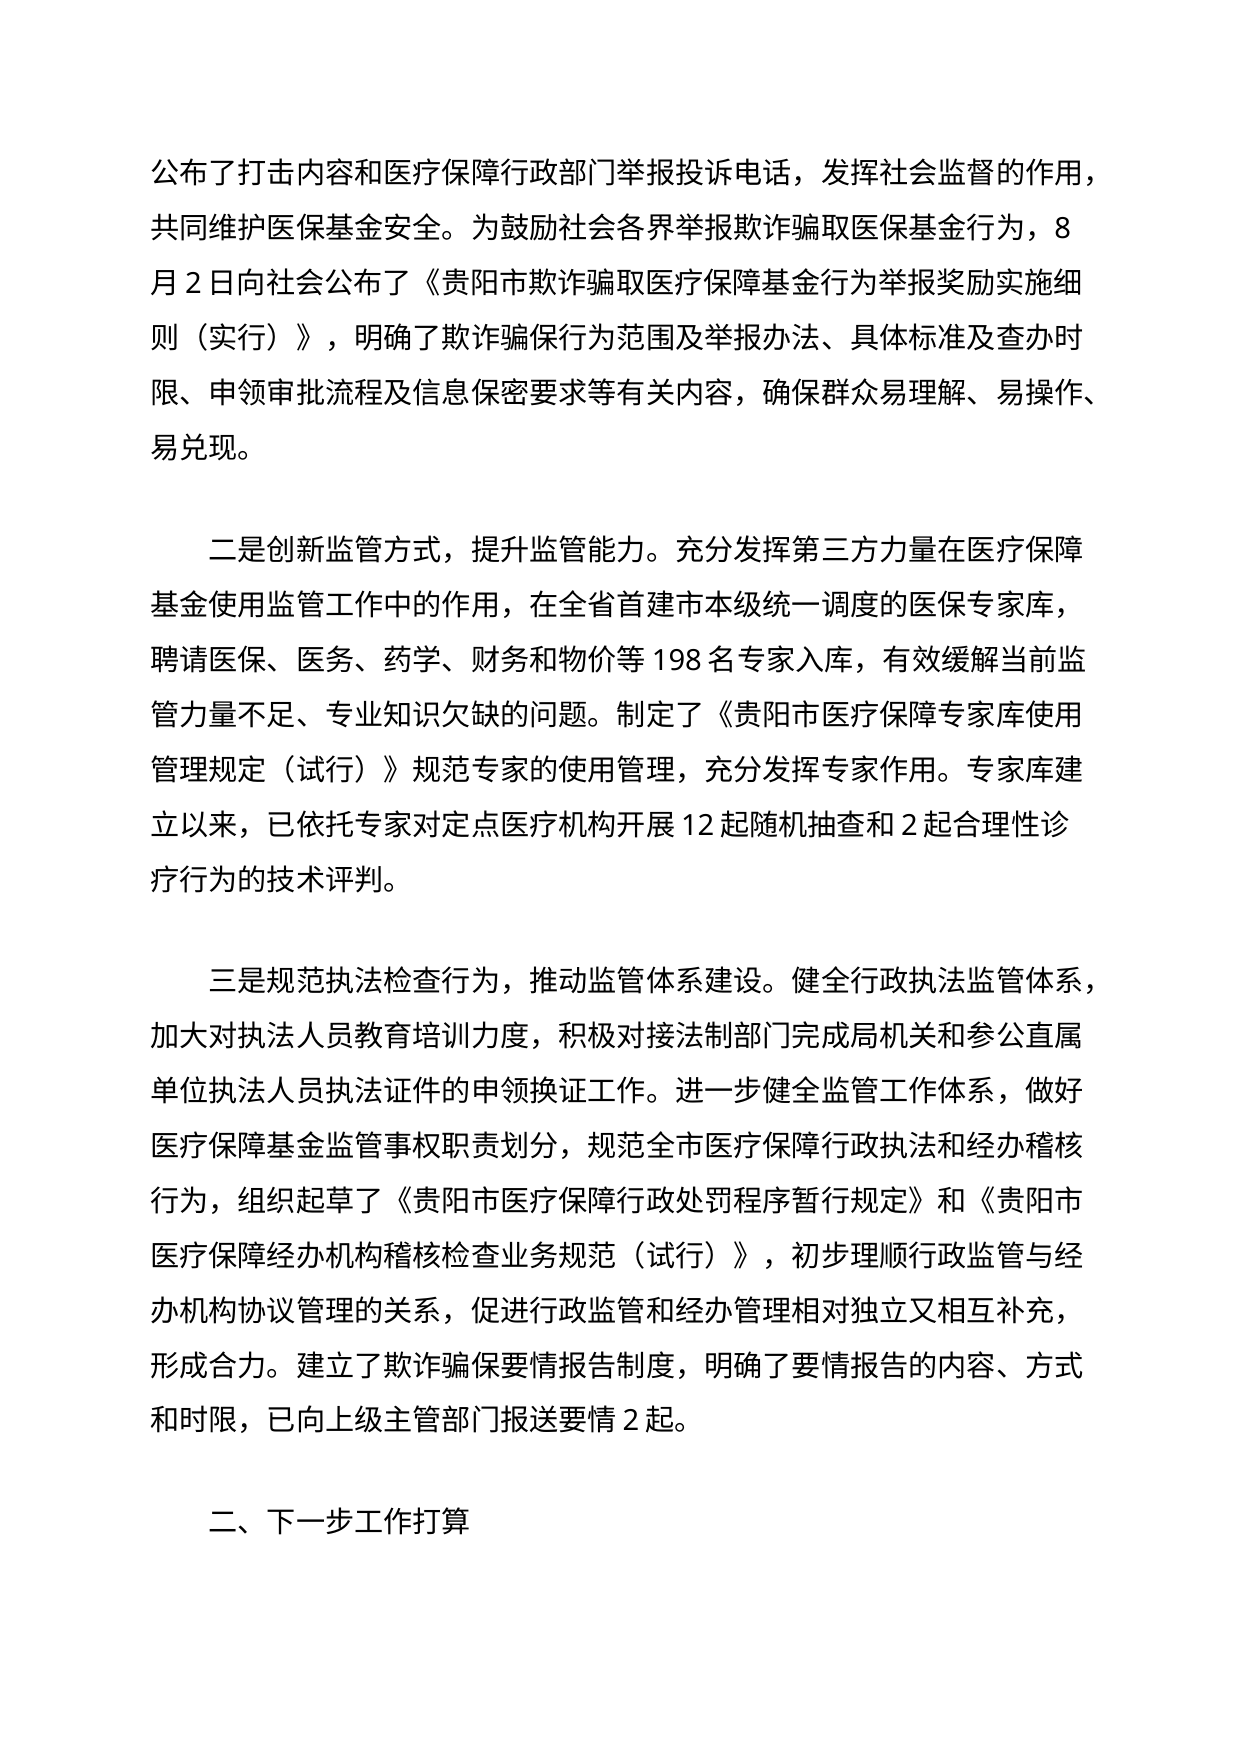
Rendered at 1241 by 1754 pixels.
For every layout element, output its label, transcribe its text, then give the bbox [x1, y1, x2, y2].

text 三是规范执法检查行为，推动监管体系建设。健全行政执法监管体系，加大对执法人员教育培训力度，积极对接法制部门完成局机关和参公直属单位执法人员执法证件的申领换证工作。进一步健全监管工作体系，做好医疗保障基金监管事权职责划分，规范全市医疗保障行政执法和经办稽核行为，组织起草了《贵阳市医疗保障行政处罚程序暂行规定》和《贵阳市医疗保障经办机构稽核检查业务规范（试行）》，初步理顺行政监管与经办机构协议管理的关系，促进行政监管和经办管理相对独立又相互补充，形成合力。建立了欺诈骗保要情报告制度，明确了要情报告的内容、方式和时限，已向上级主管部门报送要情2起。 [150, 958, 1090, 1439]
text 二、下一步工作打算 [150, 1499, 1090, 1541]
text 二是创新监管方式，提升监管能力。充分发挥第三方力量在医疗保障基金使用监管工作中的作用，在全省首建市本级统一调度的医保专家库，聘请医保、医务、药学、财务和物价等198名专家入库，有效缓解当前监管力量不足、专业知识欠缺的问题。制定了《贵阳市医疗保障专家库使用管理规定（试行）》规范专家的使用管理，充分发挥专家作用。专家库建立以来，已依托专家对定点医疗机构开展12起随机抽查和2起合理性诊疗行为的技术评判。 [150, 526, 1090, 898]
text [150, 150, 1090, 467]
